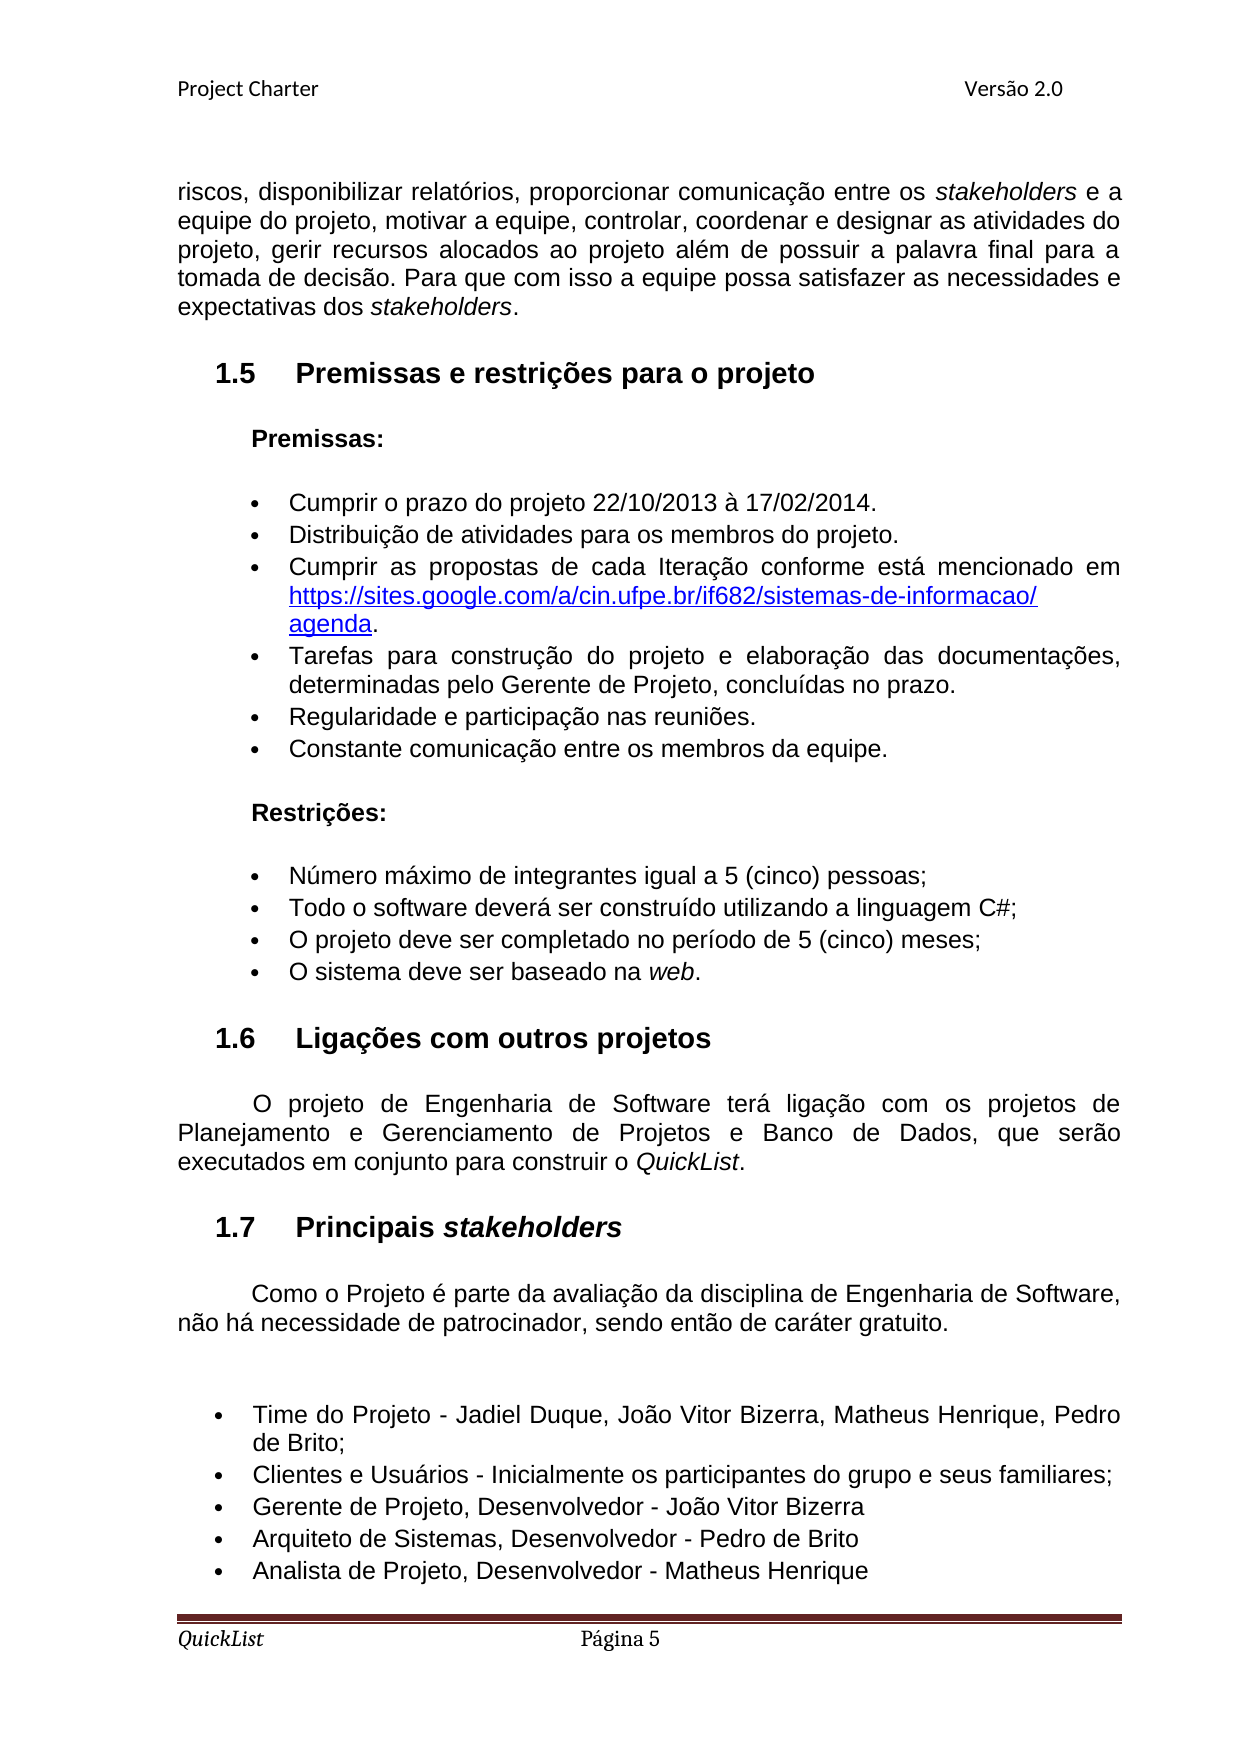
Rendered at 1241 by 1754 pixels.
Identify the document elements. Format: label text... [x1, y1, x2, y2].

list Todo o software deverá ser construído utilizando a linguagem C#; [251, 893, 1122, 922]
text Premissas: [215, 424, 1122, 453]
list Analista de Projeto, Desenvolvedor - Matheus Henrique [215, 1556, 1122, 1584]
list Cumprir o prazo do projeto 22/10/2013 à 17/02/2014. [251, 488, 1122, 517]
text Como o Projeto é parte da avaliação da disciplina de Engenharia de Software, não há necessidade de patrocinador, sendo então de caráter gratuito. [177, 1279, 1122, 1337]
text O projeto de Engenharia de Software terá ligação com os projetos de Planejamento e Gerenciamento de Projetos e Banco de Dados, que serão executados em conjunto para construir o QuickList. [177, 1089, 1122, 1176]
list Tarefas para construção do projeto e elaboração das documentações, determinadas pelo Gerente de Projeto, concluídas no prazo. [251, 641, 1122, 699]
list Distribuição de atividades para os membros do projeto. [251, 520, 1122, 549]
list Cumprir as propostas de cada Iteração conforme está mencionado em https://sites.google.com/a/cin.ufpe.br/if682/sistemas-de-informacao/agenda. [251, 552, 1122, 638]
list Gerente de Projeto, Desenvolvedor - João Vitor Bizerra [215, 1492, 1122, 1521]
text 1.5 Premissas e restrições para o projeto [215, 356, 1122, 389]
list O projeto deve ser completado no período de 5 (cinco) meses; [251, 925, 1122, 954]
text 1.6 Ligações com outros projetos [215, 1021, 1122, 1054]
list Número máximo de integrantes igual a 5 (cinco) pessoas; [251, 861, 1122, 890]
list O sistema deve ser baseado na web. [251, 957, 1122, 986]
list Arquiteto de Sistemas, Desenvolvedor - Pedro de Brito [215, 1524, 1122, 1553]
list Clientes e Usuários - Inicialmente os participantes do grupo e seus familiares; [215, 1460, 1122, 1489]
list Regularidade e participação nas reuniões. [251, 702, 1122, 731]
list Time do Projeto - Jadiel Duque, João Vitor Bizerra, Matheus Henrique, Pedro de Brito; [215, 1399, 1122, 1457]
text Restrições: [215, 798, 1122, 826]
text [177, 177, 1122, 321]
list Constante comunicação entre os membros da equipe. [251, 734, 1122, 763]
text 1.7 Principais stakeholders [215, 1211, 1122, 1244]
